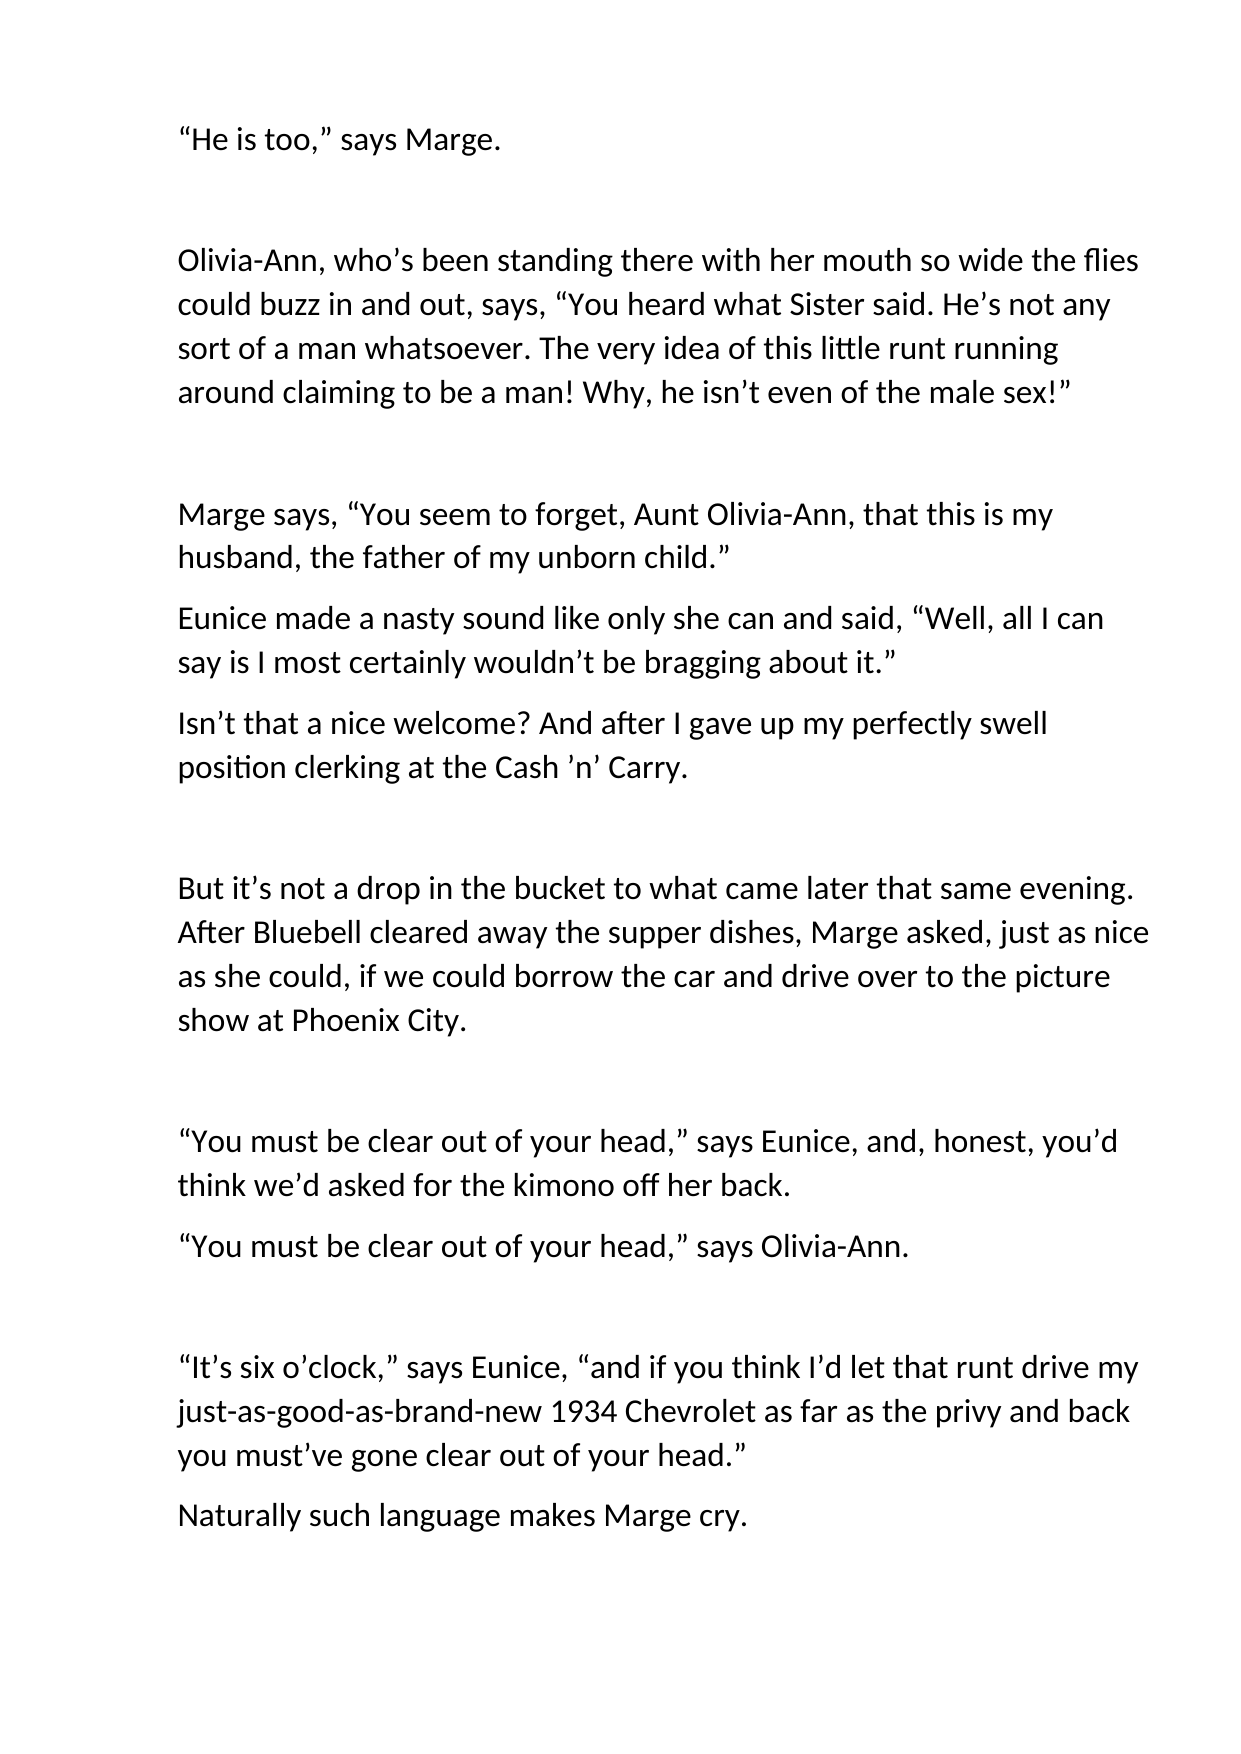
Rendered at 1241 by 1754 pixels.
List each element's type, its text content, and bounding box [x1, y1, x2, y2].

text “You must be clear out of your head,” says Eunice, and, honest, you’d think we’d asked for the kimono off her back. [177, 1120, 1152, 1205]
text “He is too,” says Marge. [177, 118, 1152, 159]
text Marge says, “You seem to forget, Aunt Olivia-Ann, that this is my husband, the father of my unborn child.” [177, 492, 1152, 577]
text Isn’t that a nice welcome? And after I gave up my perfectly swell position clerking at the Cash ’n’ Carry. [177, 702, 1152, 786]
text But it’s not a drop in the bucket to what came later that same evening. After Bluebell cleared away the supper dishes, Marge asked, just as nice as she could, if we could borrow the car and drive over to the picture show at Phoenix City. [177, 867, 1152, 1039]
text Eunice made a nasty sound like only she can and said, “Well, all I can say is I most certainly wouldn’t be bragging about it.” [177, 597, 1152, 682]
text Olivia-Ann, who’s been standing there with her mouth so wide the flies could buzz in and out, says, “You heard what Sister said. He’s not any sort of a man whatsoever. The very idea of this little runt running around claiming to be a man! Why, he isn’t even of the male sex!” [177, 239, 1152, 412]
text “It’s six o’clock,” says Eunice, “and if you think I’d let that runt drive my just-as-good-as-brand-new 1934 Chevrolet as far as the privy and back you must’ve gone clear out of your head.” [177, 1346, 1152, 1474]
text “You must be clear out of your head,” says Olivia-Ann. [177, 1224, 1152, 1265]
text Naturally such language makes Marge cry. [177, 1494, 1152, 1535]
